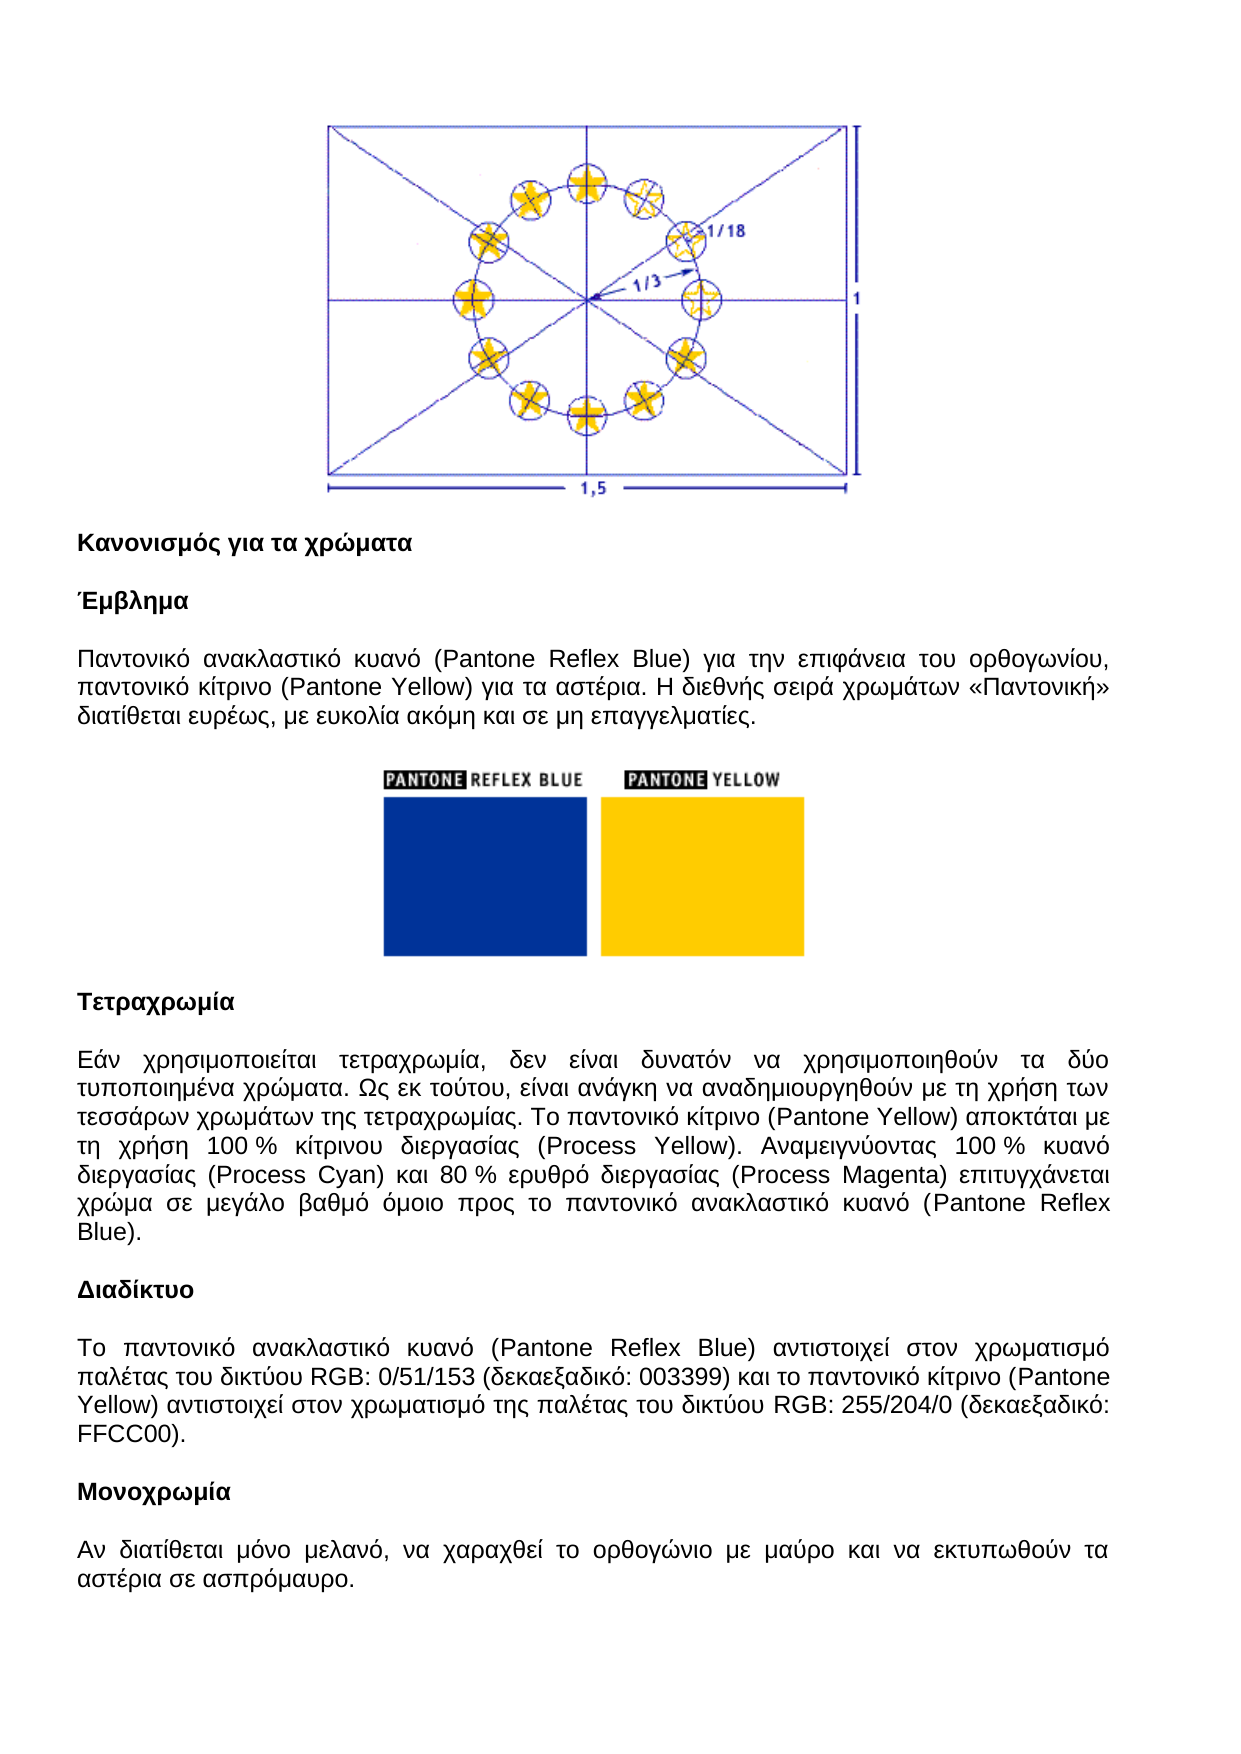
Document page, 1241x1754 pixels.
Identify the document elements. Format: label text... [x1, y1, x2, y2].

text Εάν χρησιμοποιείται τετραχρωμία, δεν είναι δυνατόν να χρησιμοποιηθούν τα δύο τυποποιημένα χρώματα. Ως εκ τούτου, είναι ανάγκη να αναδημιουργηθούν με τη χρήση των τεσσάρων χρωμάτων της τετραχρωμίας. Το παντονικό κίτρινο (Pantone Yellow) αποκτάται με τη χρήση 100 % κίτρινου διεργασίας (Process Yellow). Αναμειγνύοντας 100 % κυανό διεργασίας (Process Cyan) και 80 % ερυθρό διεργασίας (Process Magenta) επιτυγχάνεται χρώμα σε μεγάλο βαθμό όμοιο προς το παντονικό ανακλαστικό κυανό (Pantone Reflex Blue). [77, 1044, 1110, 1246]
text Παντονικό ανακλαστικό κυανό (Pantone Reflex Blue) για την επιφάνεια του ορθογωνίου, παντονικό κίτρινο (Pantone Yellow) για τα αστέρια. Η διεθνής σειρά χρωμάτων «Παντονική» διατίθεται ευρέως, με ευκολία ακόμη και σε μη επαγγελματίες. [77, 643, 1110, 730]
text Διαδίκτυο [77, 1275, 1110, 1304]
picture [320, 118, 868, 499]
text Έμβλημα [77, 586, 1110, 614]
picture [381, 758, 806, 958]
text Το παντονικό ανακλαστικό κυανό (Pantone Reflex Blue) αντιστοιχεί στον χρωματισμό παλέτας του δικτύου RGB: 0/51/153 (δεκαεξαδικό: 003399) και το παντονικό κίτρινο (Pantone Yellow) αντιστοιχεί στον χρωματισμό της παλέτας του δικτύου RGB: 255/204/0 (δεκαεξαδικό: FFCC00). [77, 1333, 1110, 1448]
text Τετραχρωμία [77, 987, 1110, 1015]
text Κανονισμός για τα χρώματα [77, 528, 1110, 556]
text Αν διατίθεται μόνο μελανό, να χαραχθεί το ορθογώνιο με μαύρο και να εκτυπωθούν τα αστέρια σε ασπρόμαυρο. [77, 1535, 1110, 1592]
text Μονοχρωμία [77, 1477, 1110, 1506]
